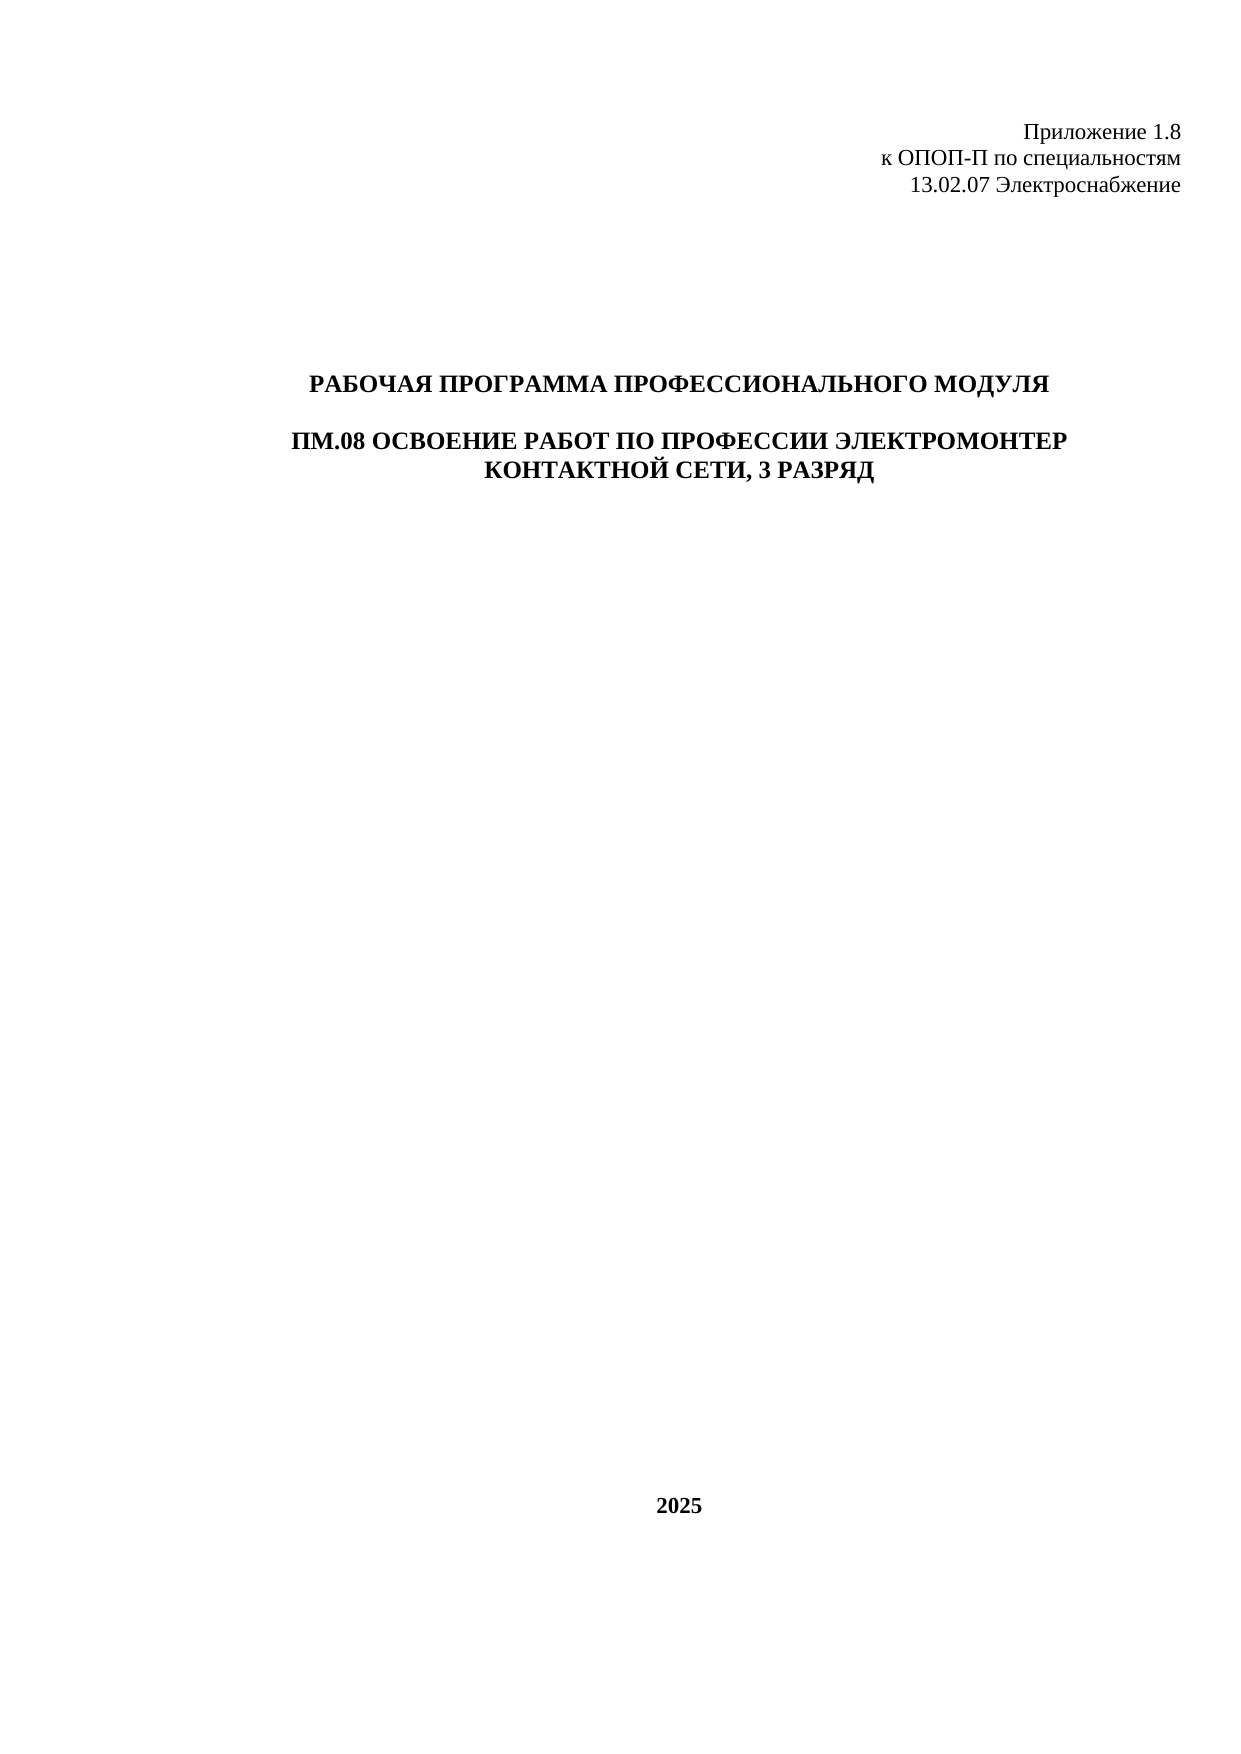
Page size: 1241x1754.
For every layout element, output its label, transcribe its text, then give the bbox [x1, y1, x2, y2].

text 2025 [177, 1492, 1181, 1519]
text ПМ.08 ОСВОЕНИЕ РАБОТ ПО ПРОФЕССИИ ЭЛЕКТРОМОНТЕР [177, 426, 1181, 455]
text Приложение 1.8 [177, 118, 1181, 144]
text к ОПОП-П по специальностям [177, 144, 1181, 171]
text 13.02.07 Электроснабжение [177, 171, 1181, 197]
text РАБОЧАЯ ПРОГРАММА ПРОФЕССИОНАЛЬНОГО МОДУЛЯ [177, 369, 1181, 397]
text КОНТАКТНОЙ СЕТИ, 3 РАЗРЯД [177, 455, 1181, 484]
